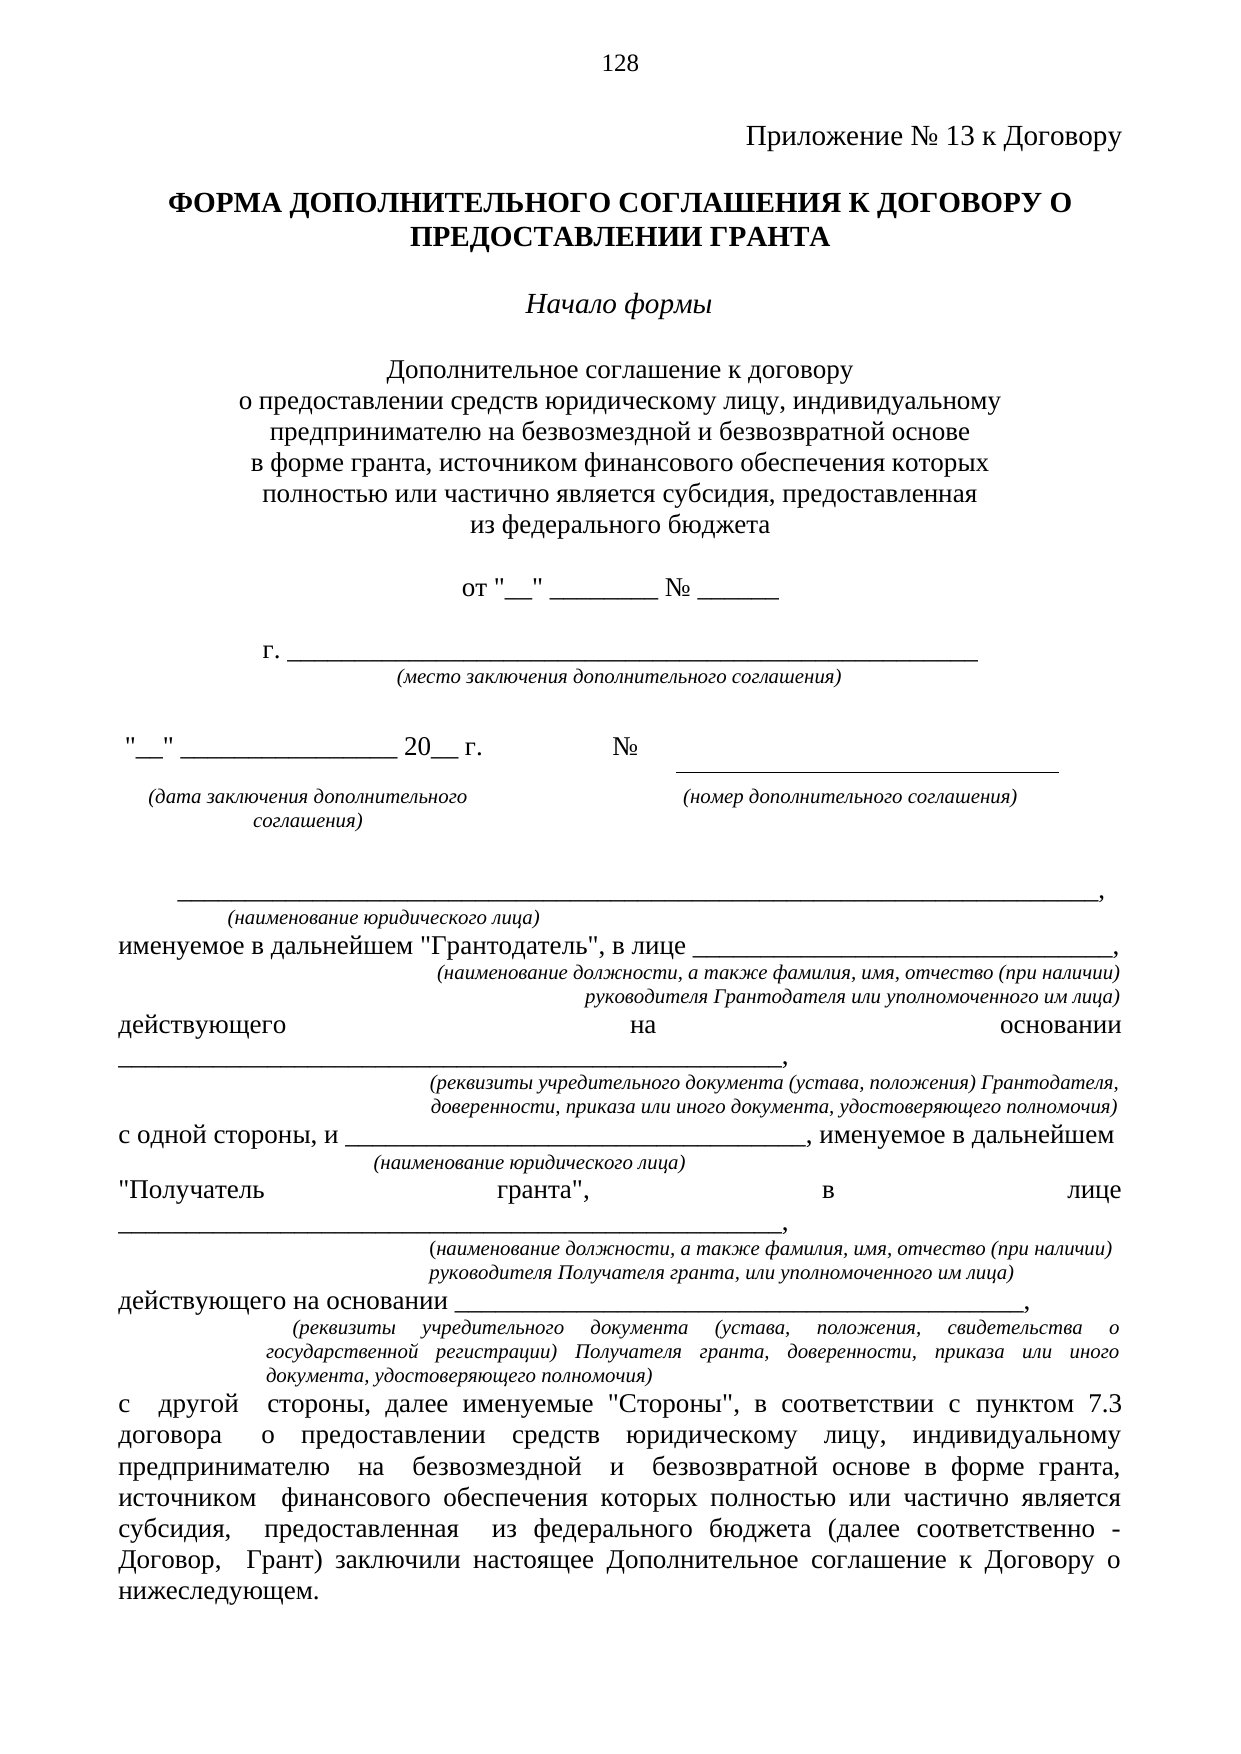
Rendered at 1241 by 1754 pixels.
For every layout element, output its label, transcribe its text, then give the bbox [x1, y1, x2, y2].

text (наименование должности, а также фамилия, имя, отчество (при наличии) [413, 1236, 1122, 1260]
text руководителя Грантодателя или уполномоченного им лица) [118, 984, 1122, 1008]
text из федерального бюджета [118, 509, 1122, 540]
text г. ___________________________________________________ [118, 633, 1122, 664]
text с одной стороны, и __________________________________, именуемое в дальнейшем [118, 1118, 1122, 1149]
text "Получатель гранта", в лице _________________________________________________, [118, 1174, 1122, 1236]
text Приложение № 13 к Договору [118, 118, 1122, 152]
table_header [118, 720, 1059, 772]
text именуемое в дальнейшем "Грантодатель", в лице _______________________________, [118, 929, 1122, 960]
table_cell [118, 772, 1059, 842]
text руководителя Получателя гранта, или уполномоченного им лица) [413, 1260, 1122, 1284]
text ____________________________________________________________________, [118, 873, 1122, 905]
text (наименование должности, а также фамилия, имя, отчество (при наличии) [118, 960, 1122, 984]
text о предоставлении средств юридическому лицу, индивидуальному [118, 384, 1122, 415]
text действующего на основании __________________________________________, [118, 1284, 1122, 1315]
text (наименование юридического лица) [118, 905, 1122, 929]
text полностью или частично является субсидия, предоставленная [118, 477, 1122, 509]
text с другой стороны, далее именуемые "Стороны", в соответствии с пунктом 7.3 договора о предоставлении средств юридическому лицу, индивидуальному предпринимателю на безвозмездной и безвозвратной основе в форме гранта, источником финансового обеспечения которых полностью или частично является субсидия, предоставленная из федерального бюджета (далее соответственно - Договор, Грант) заключили настоящее Дополнительное соглашение к Договору о нижеследующем. [118, 1387, 1122, 1605]
text (реквизиты учредительного документа (устава, положения) Грантодателя, доверенности, приказа или иного документа, удостоверяющего полномочия) [428, 1070, 1122, 1118]
text Дополнительное соглашение к договору [118, 353, 1122, 384]
text от "__" ________ № ______ [118, 571, 1122, 602]
text действующего на основании _________________________________________________, [118, 1008, 1122, 1070]
text (реквизиты учредительного документа (устава, положения, свидетельства о государственной регистрации) Получателя гранта, доверенности, приказа или иного документа, удостоверяющего полномочия) [266, 1315, 1122, 1387]
text предпринимателю на безвозмездной и безвозвратной основе [118, 415, 1122, 446]
text (место заключения дополнительного соглашения) [118, 664, 1122, 688]
text ФОРМА ДОПОЛНИТЕЛЬНОГО СОГЛАШЕНИЯ К ДОГОВОРУ О ПРЕДОСТАВЛЕНИИ ГРАНТА [118, 185, 1122, 252]
text (наименование юридического лица) [118, 1149, 1122, 1174]
text Начало формы [118, 286, 1122, 319]
text в форме гранта, источником финансового обеспечения которых [118, 446, 1122, 477]
